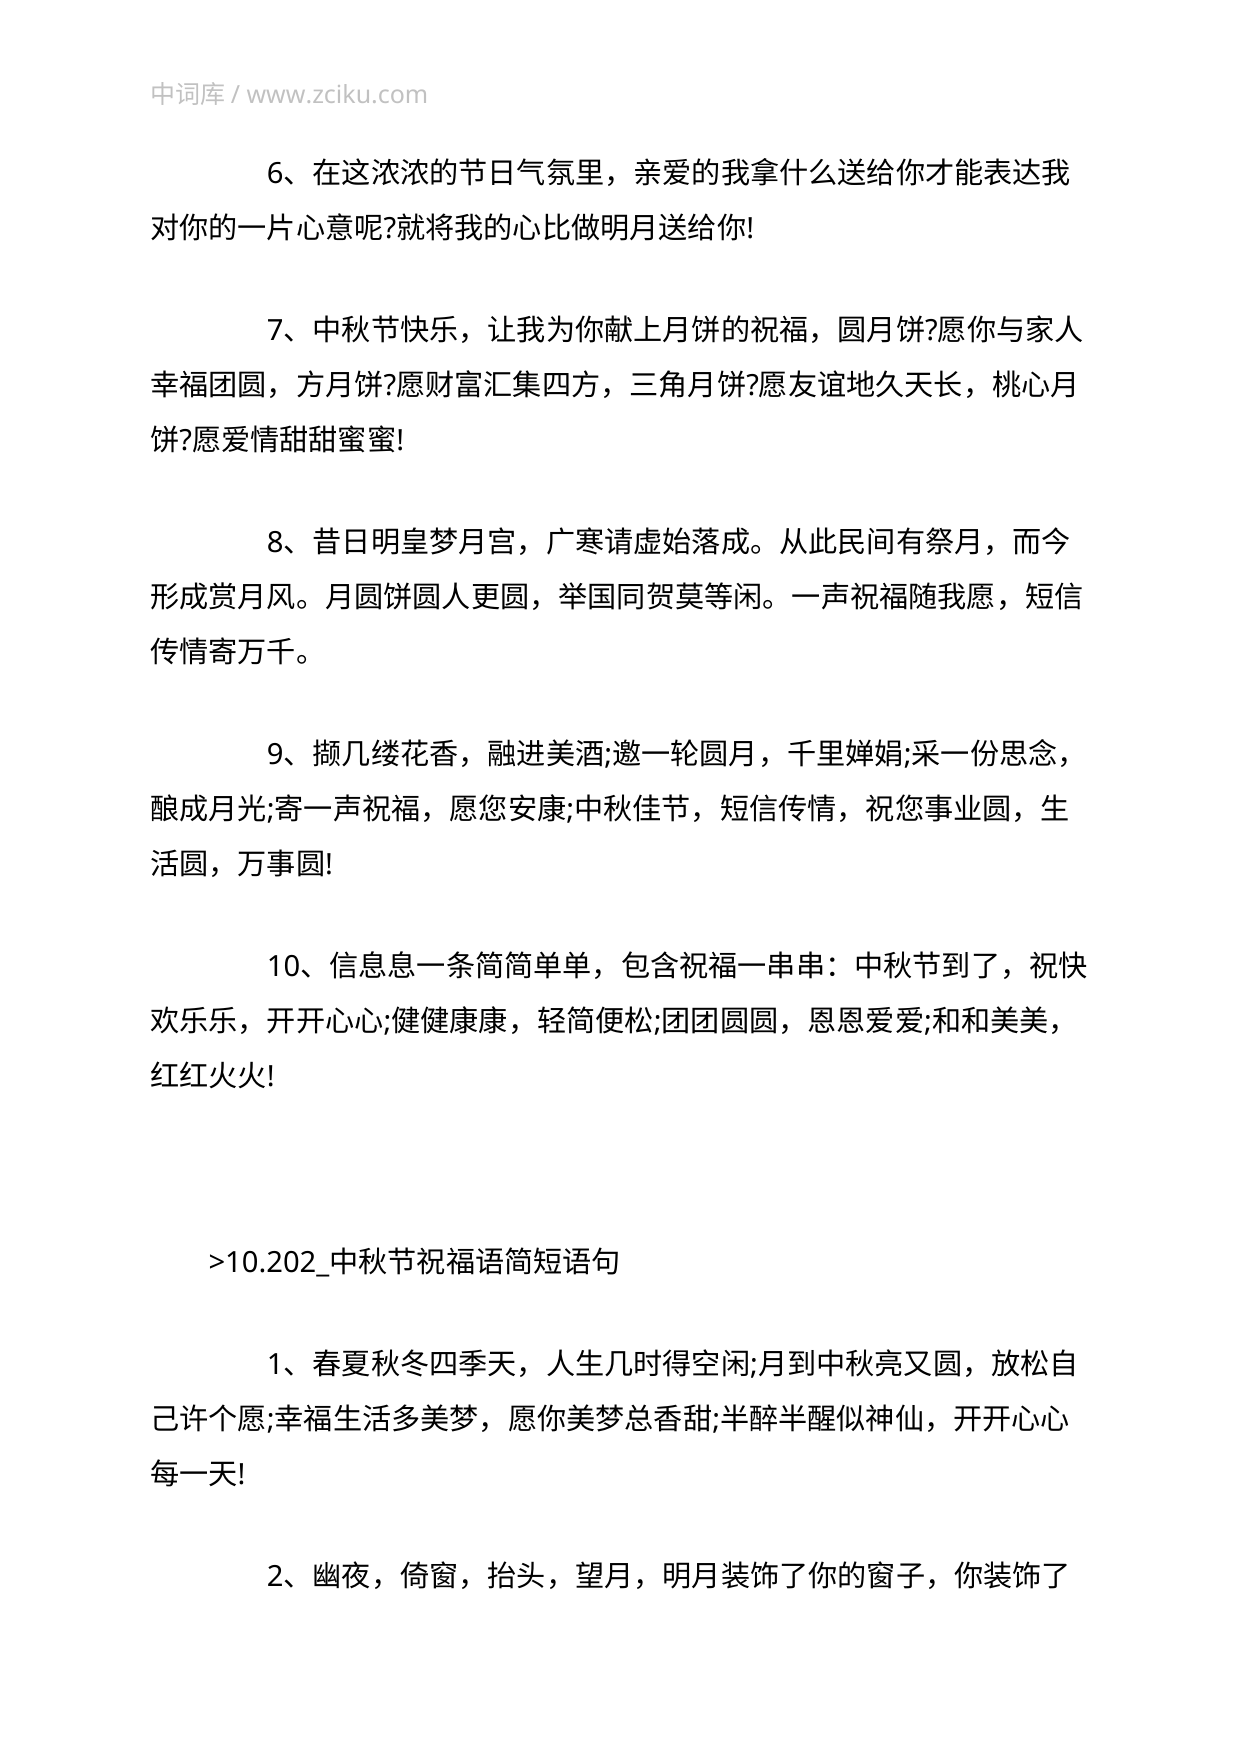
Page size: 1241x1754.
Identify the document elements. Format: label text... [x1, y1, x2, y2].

text 6、在这浓浓的节日气氛里，亲爱的我拿什么送给你才能表达我对你的一片心意呢?就将我的心比做明月送给你! [150, 150, 1090, 247]
text 9、撷几缕花香，融进美酒;邀一轮圆月，千里婵娟;采一份思念，酿成月光;寄一声祝福，愿您安康;中秋佳节，短信传情，祝您事业圆，生活圆，万事圆! [150, 731, 1090, 883]
text 7、中秋节快乐，让我为你献上月饼的祝福，圆月饼?愿你与家人幸福团圆，方月饼?愿财富汇集四方，三角月饼?愿友谊地久天长，桃心月饼?愿爱情甜甜蜜蜜! [150, 307, 1090, 459]
text >10.202_中秋节祝福语简短语句 [150, 1239, 1090, 1281]
text 1、春夏秋冬四季天，人生几时得空闲;月到中秋亮又圆，放松自己许个愿;幸福生活多美梦，愿你美梦总香甜;半醉半醒似神仙，开开心心每一天! [150, 1341, 1090, 1493]
text 10、信息息一条简简单单，包含祝福一串串：中秋节到了，祝快欢乐乐，开开心心;健健康康，轻简便松;团团圆圆，恩恩爱爱;和和美美，红红火火! [150, 943, 1090, 1095]
text 8、昔日明皇梦月宫，广寒请虚始落成。从此民间有祭月，而今形成赏月风。月圆饼圆人更圆，举国同贺莫等闲。一声祝福随我愿，短信传情寄万千。 [150, 519, 1090, 671]
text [150, 1553, 1090, 1595]
